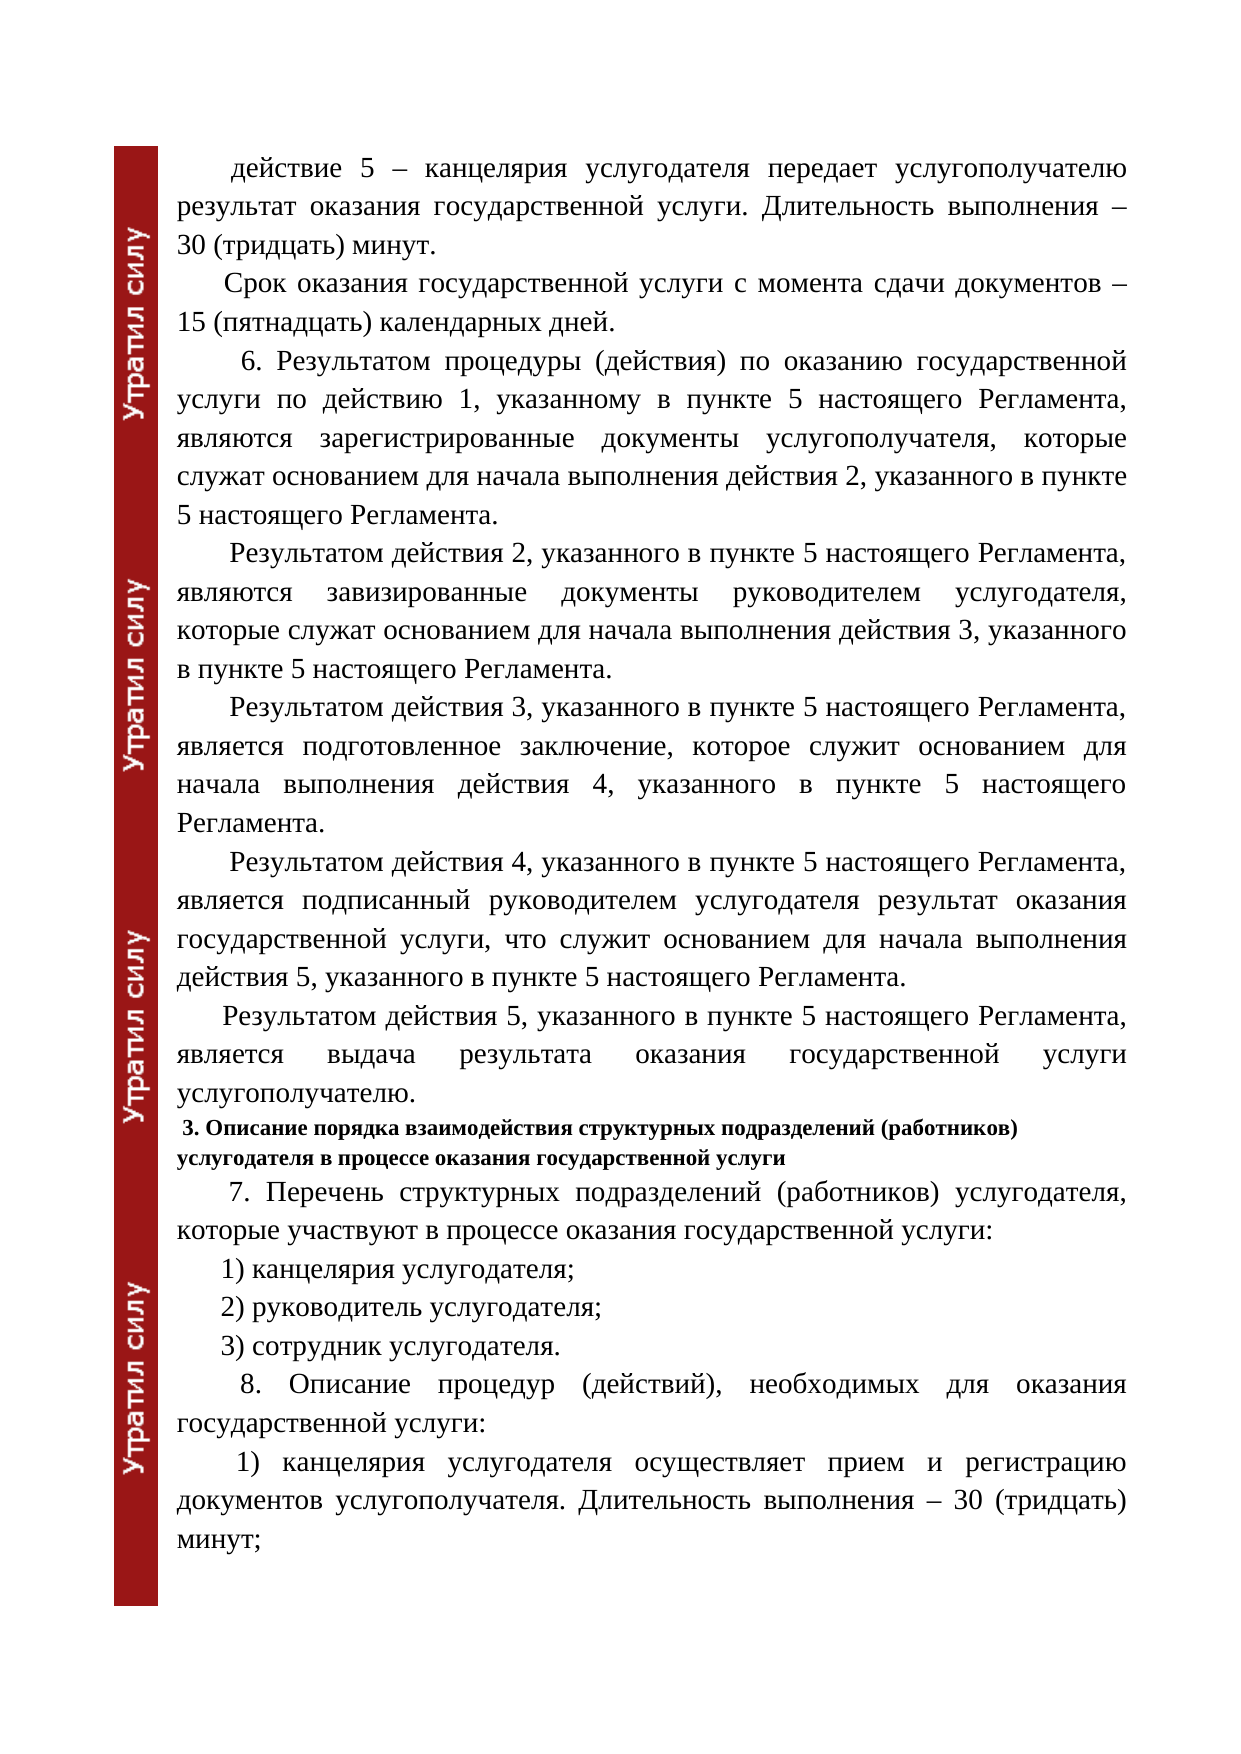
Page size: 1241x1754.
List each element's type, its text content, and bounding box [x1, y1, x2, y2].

text Результатом действия 4, указанного в пункте 5 настоящего Регламента, является подписанный руководителем услугодателя результат оказания государственной услуги, что служит основанием для начала выполнения действия 5, указанного в пункте 5 настоящего Регламента. [112, 844, 1128, 993]
picture [114, 1108, 158, 1113]
text 7. Перечень структурных подразделений (работников) услугодателя, которые участвуют в процессе оказания государственной услуги: [112, 1174, 1128, 1246]
text Результатом действия 2, указанного в пункте 5 настоящего Регламента, являются завизированные документы руководителем услугодателя, которые служат основанием для начала выполнения действия 3, указанного в пункте 5 настоящего Регламента. [112, 535, 1128, 684]
picture [114, 684, 158, 689]
text 6. Результатом процедуры (действия) по оказанию государственной услуги по действию 1, указанному в пункте 5 настоящего Регламента, являются зарегистрированные документы услугополучателя, которые служат основанием для начала выполнения действия 2, указанного в пункте 5 настоящего Регламента. [112, 343, 1128, 530]
picture [114, 839, 158, 844]
picture [114, 1439, 158, 1444]
picture [114, 338, 158, 343]
picture [114, 1284, 158, 1289]
text 1) канцелярия услугодателя; [112, 1251, 1128, 1284]
picture [114, 261, 158, 266]
text действие 5 – канцелярия услугодателя передает услугополучателю результат оказания государственной услуги. Длительность выполнения – 30 (тридцать) минут. [112, 150, 1128, 261]
text 3) сотрудник услугодателя. [112, 1328, 1128, 1362]
picture [114, 1362, 158, 1367]
picture [114, 1246, 158, 1251]
text 8. Описание процедур (действий), необходимых для оказания государственной услуги: [112, 1367, 1128, 1439]
picture [114, 1554, 158, 1606]
text Результатом действия 3, указанного в пункте 5 настоящего Регламента, является подготовленное заключение, которое служит основанием для начала выполнения действия 4, указанного в пункте 5 настоящего Регламента. [112, 689, 1128, 839]
text 1) канцелярия услугодателя осуществляет прием и регистрацию документов услугополучателя. Длительность выполнения – 30 (тридцать) минут; [112, 1444, 1128, 1554]
picture [114, 993, 158, 998]
text 3. Описание порядка взаимодействия структурных подразделений (работников) услугодателя в процессе оказания государственной услуги [112, 1113, 1128, 1170]
text 2) руководитель услугодателя; [112, 1289, 1128, 1323]
text Результатом действия 5, указанного в пункте 5 настоящего Регламента, является выдача результата оказания государственной услуги услугополучателю. [112, 998, 1128, 1108]
picture [114, 1170, 158, 1174]
picture [114, 1323, 158, 1328]
text Срок оказания государственной услуги с момента сдачи документов – 15 (пятнадцать) календарных дней. [112, 266, 1128, 338]
picture [114, 146, 158, 150]
picture [114, 530, 158, 535]
